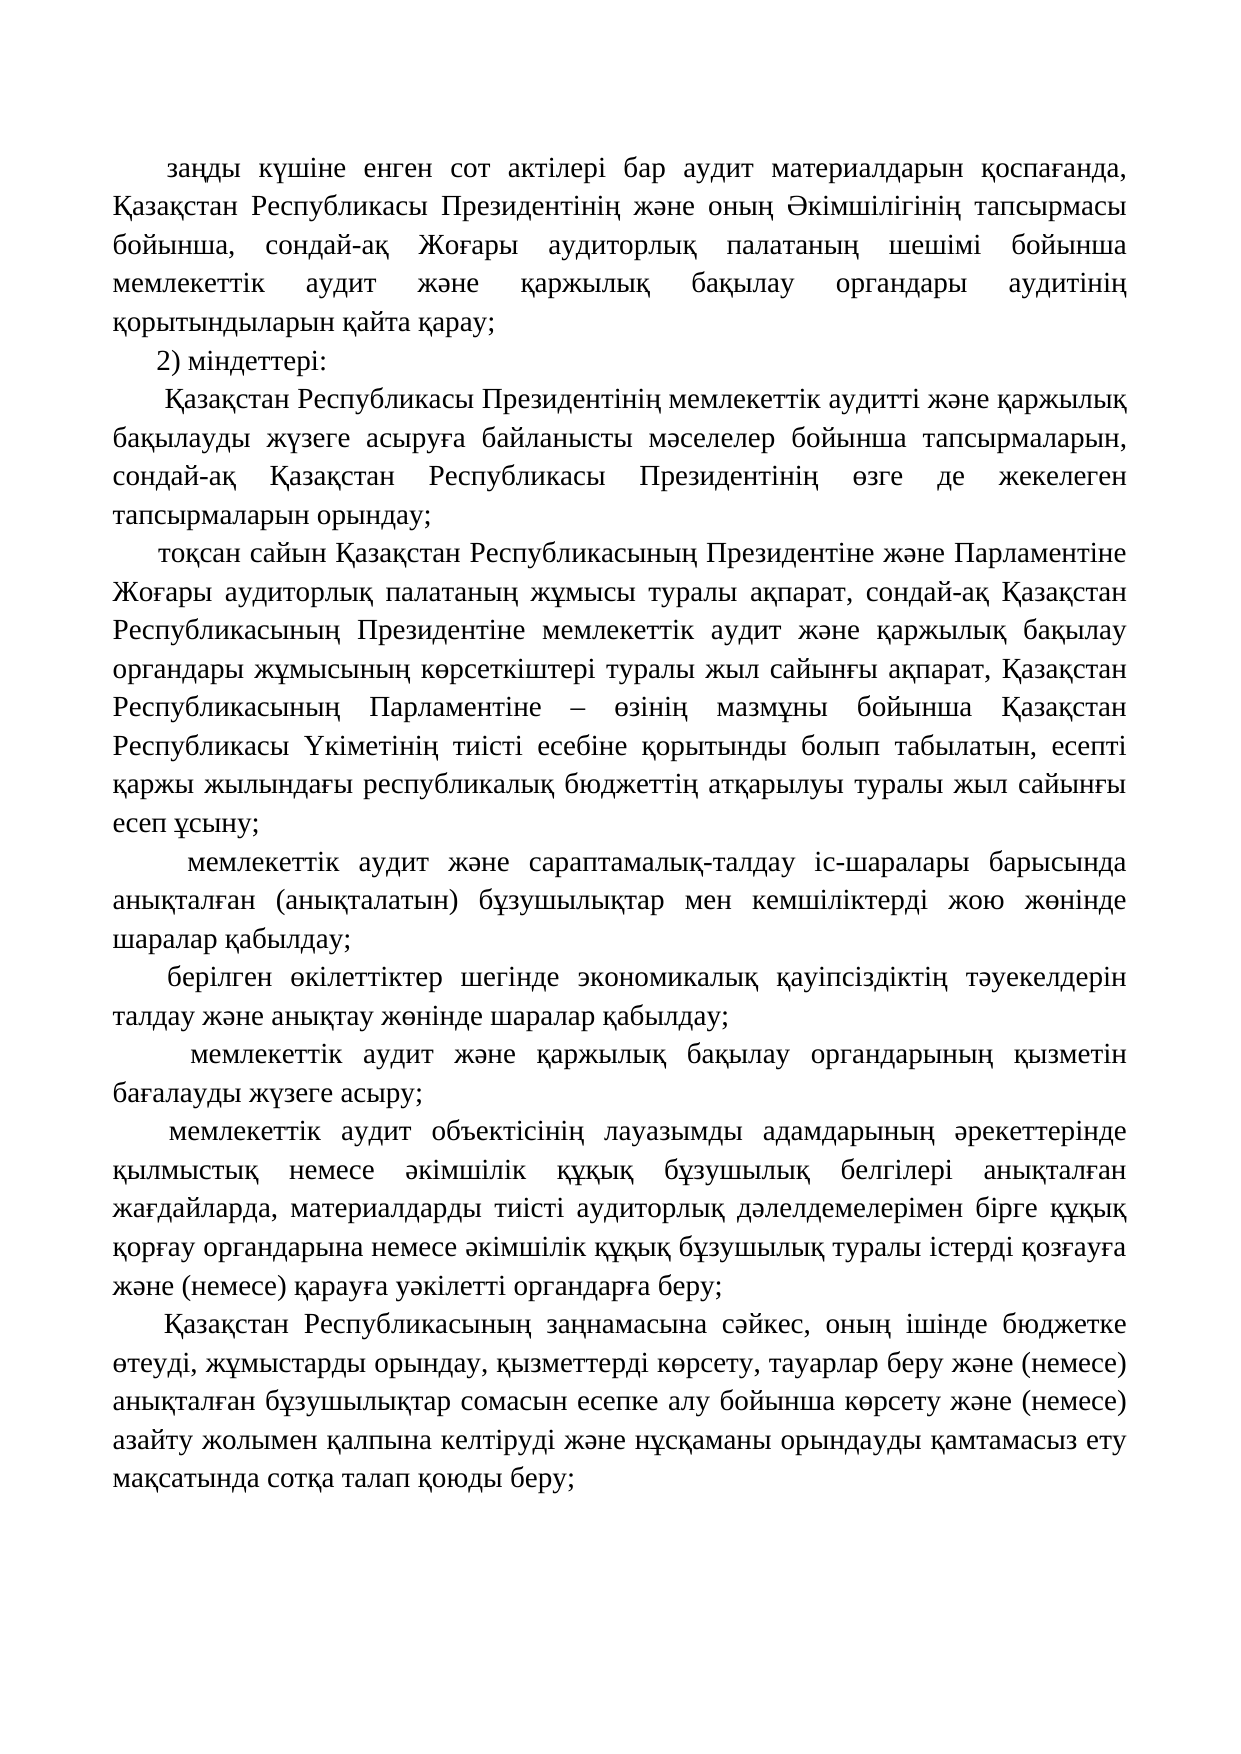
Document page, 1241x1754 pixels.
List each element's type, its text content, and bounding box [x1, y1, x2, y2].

text 2) міндеттері: [112, 343, 1128, 376]
text Қазақстан Республикасының заңнамасына сәйкес, оның ішінде бюджетке өтеуді, жұмыстарды орындау, қызметтерді көрсету, тауарлар беру және (немесе) анықталған бұзушылықтар сомасын есепке алу бойынша көрсету және (немесе) азайту жолымен қалпына келтіруді және нұсқаманы орындауды қамтамасыз ету мақсатында сотқа талап қоюды беру; [112, 1306, 1128, 1494]
text заңды күшіне енген сот актілері бар аудит материалдарын қоспағанда, Қазақстан Республикасы Президентінің және оның Әкімшілігінің тапсырмасы бойынша, сондай-ақ Жоғары аудиторлық палатаның шешімі бойынша мемлекеттік аудит және қаржылық бақылау органдары аудитінің қорытындыларын қайта қарау; [112, 150, 1128, 338]
text берілген өкілеттіктер шегінде экономикалық қауіпсіздіктің тәуекелдерін талдау және анықтау жөнінде шаралар қабылдау; [112, 959, 1128, 1031]
text Қазақстан Республикасы Президентінің мемлекеттік аудитті және қаржылық бақылауды жүзеге асыруға байланысты мәселелер бойынша тапсырмаларын, сондай-ақ Қазақстан Республикасы Президентінің өзге де жекелеген тапсырмаларын орындау; [112, 381, 1128, 530]
text тоқсан сайын Қазақстан Республикасының Президентіне және Парламентіне Жоғары аудиторлық палатаның жұмысы туралы ақпарат, сондай-ақ Қазақстан Республикасының Президентіне мемлекеттік аудит және қаржылық бақылау органдары жұмысының көрсеткіштері туралы жыл сайынғы ақпарат, Қазақстан Республикасының Парламентіне – өзінің мазмұны бойынша Қазақстан Республикасы Үкіметінің тиісті есебіне қорытынды болып табылатын, есепті қаржы жылындағы республикалық бюджеттің атқарылуы туралы жыл сайынғы есеп ұсыну; [112, 535, 1128, 839]
text мемлекеттік аудит және сараптамалық-талдау іс-шаралары барысында анықталған (анықталатын) бұзушылықтар мен кемшіліктерді жою жөнінде шаралар қабылдау; [112, 844, 1128, 954]
text мемлекеттік аудит объектісінің лауазымды адамдарының әрекеттерінде қылмыстық немесе әкімшілік құқық бұзушылық белгілері анықталған жағдайларда, материалдарды тиісті аудиторлық дәлелдемелерімен бірге құқық қорғау органдарына немесе әкімшілік құқық бұзушылық туралы істерді қозғауға және (немесе) қарауға уәкілетті органдарға беру; [112, 1113, 1128, 1301]
text мемлекеттік аудит және қаржылық бақылау органдарының қызметін бағалауды жүзеге асыру; [112, 1036, 1128, 1108]
